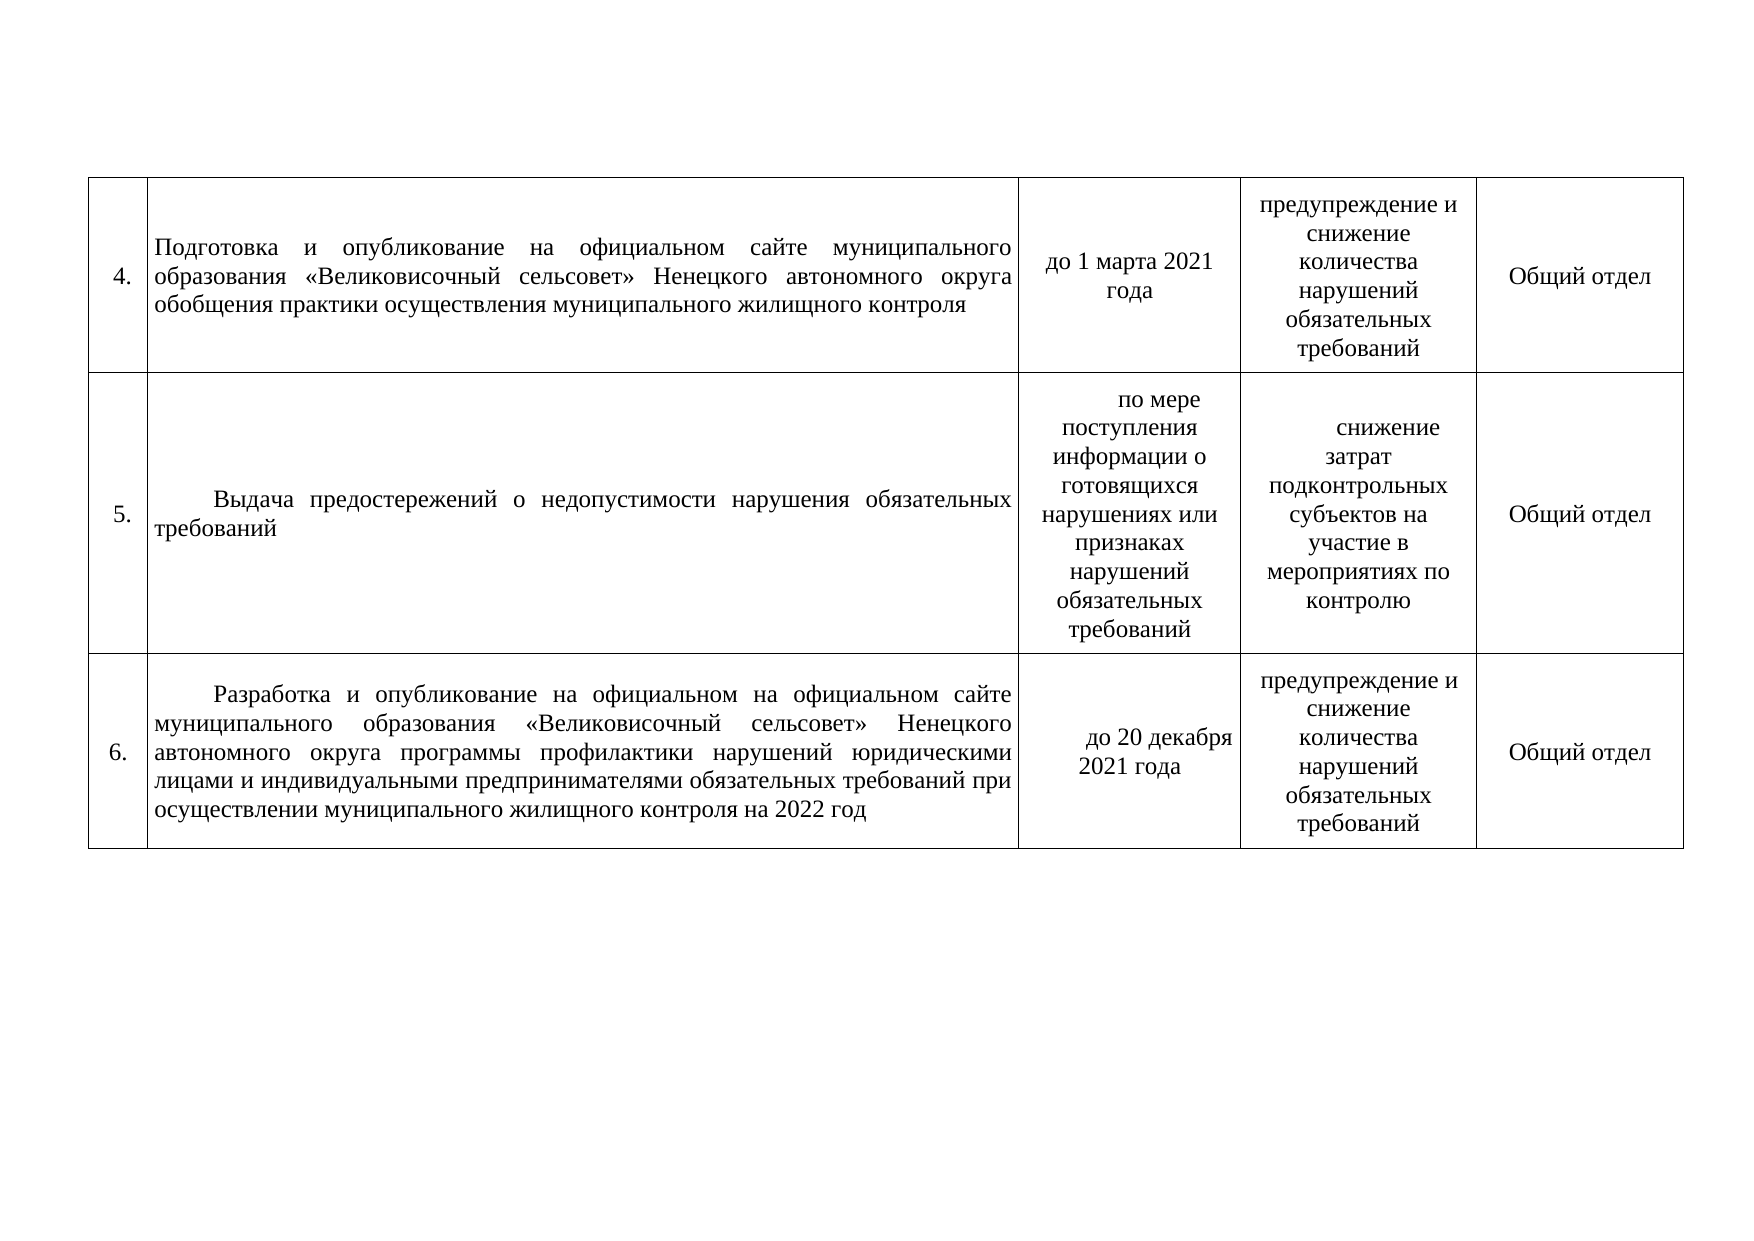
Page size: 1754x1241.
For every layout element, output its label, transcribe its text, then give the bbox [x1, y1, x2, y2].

table_cell Выдача предостережений о недопустимости нарушения обязательных требований [148, 373, 1018, 653]
table_cell предупреждение и снижение количества нарушений обязательных требований [1241, 178, 1476, 372]
table_cell по мере поступления информации о готовящихся нарушениях или признаках нарушений обязательных требований [1019, 373, 1240, 653]
table_cell Подготовка и опубликование на официальном сайте муниципального образования «Великовисочный сельсовет» Ненецкого автономного округа обобщения практики осуществления муниципального жилищного контроля [148, 178, 1018, 372]
table_cell до 20 декабря 2021 года [1019, 654, 1240, 848]
table_cell до 1 марта 2021 года [1019, 178, 1240, 372]
table_cell снижение затрат подконтрольных субъектов на участие в мероприятиях по контролю [1241, 373, 1476, 653]
table_cell 5. [89, 373, 147, 653]
table_cell Общий отдел [1477, 654, 1683, 848]
table_cell Общий отдел [1477, 373, 1683, 653]
table_cell Разработка и опубликование на официальном на официальном сайте муниципального образования «Великовисочный сельсовет» Ненецкого автономного округа программы профилактики нарушений юридическими лицами и индивидуальными предпринимателями обязательных требований при осуществлении муниципального жилищного контроля на 2022 год [148, 654, 1018, 848]
table_cell предупреждение и снижение количества нарушений обязательных требований [1241, 654, 1476, 848]
table_cell 4. [89, 178, 147, 372]
table_cell 6. [89, 654, 147, 848]
table_cell Общий отдел [1477, 178, 1683, 372]
